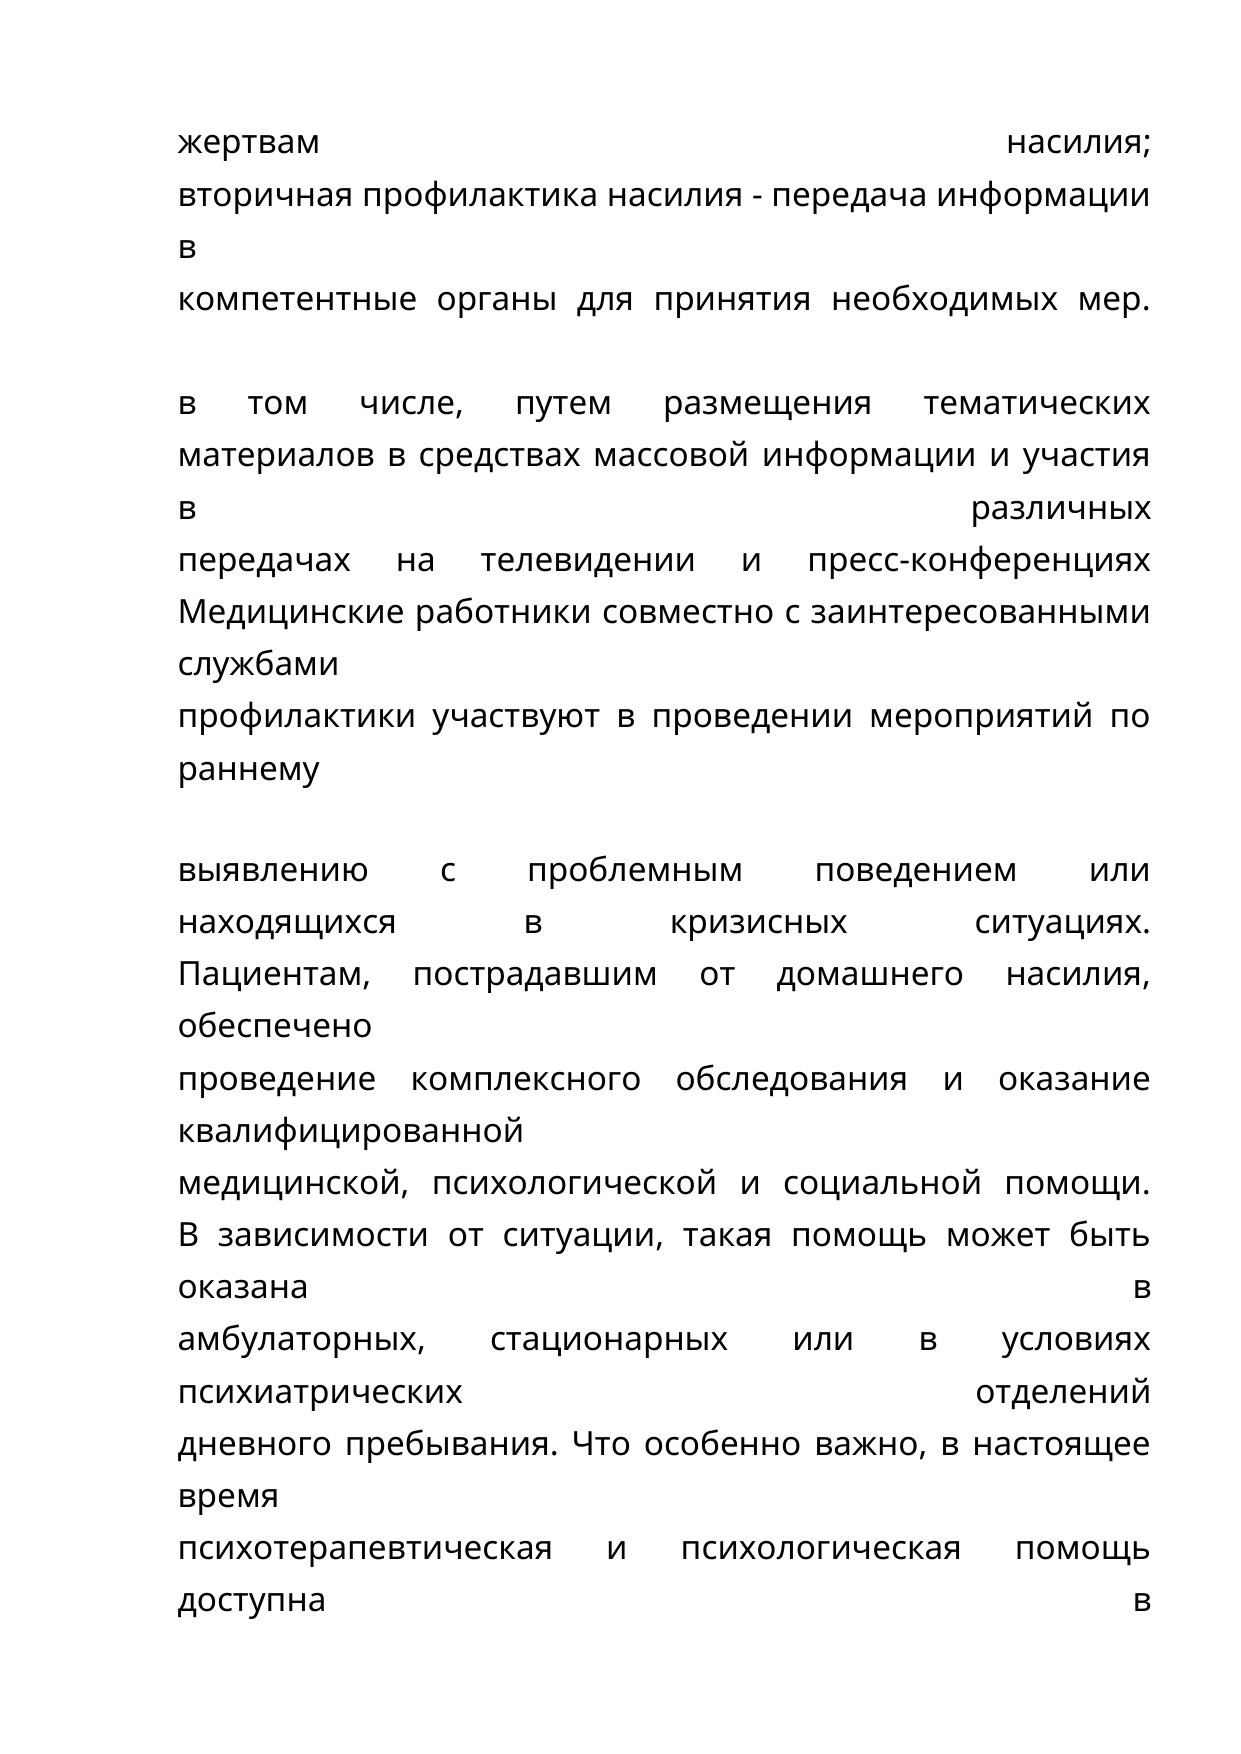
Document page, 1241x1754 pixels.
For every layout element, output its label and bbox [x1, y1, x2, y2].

text [177, 118, 1152, 1622]
